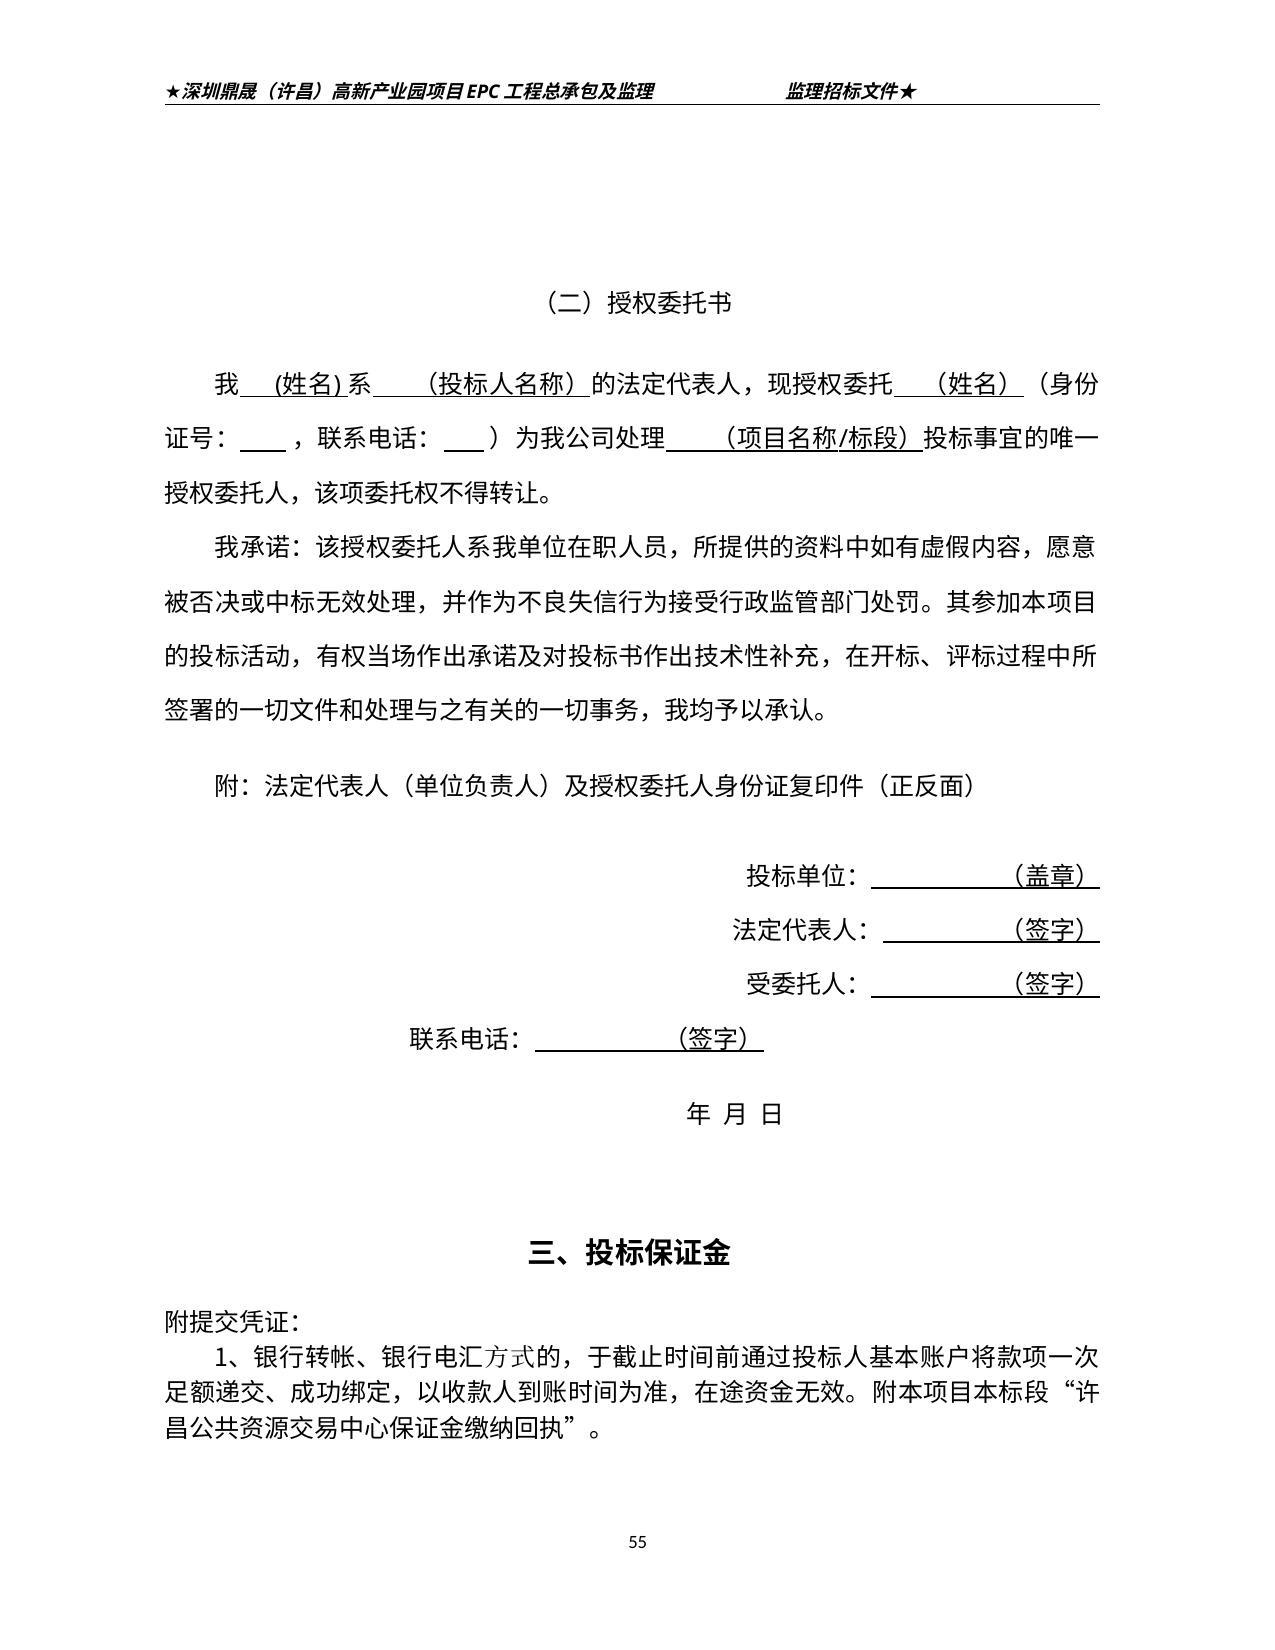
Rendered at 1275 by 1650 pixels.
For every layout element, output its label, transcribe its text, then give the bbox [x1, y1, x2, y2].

text （二）授权委托书 [164, 277, 1100, 321]
text 法定代表人： （签字） [164, 910, 1100, 947]
text 投标单位： （盖章） [164, 856, 1100, 892]
list 银行转帐、银行电汇方式的，于截止时间前通过投标人基本账户将款项一次足额递交、成功绑定，以收款人到账时间为准，在途资金无效。附本项目本标段“许昌公共资源交易中心保证金缴纳回执”。 [164, 1338, 1100, 1444]
text 我承诺：该授权委托人系我单位在职人员，所提供的资料中如有虚假内容，愿意被否决或中标无效处理，并作为不良失信行为接受行政监管部门处罚。其参加本项目的投标活动，有权当场作出承诺及对投标书作出技术性补充，在开标、评标过程中所签署的一切文件和处理与之有关的一切事务，我均予以承认。 [164, 528, 1100, 727]
text 附提交凭证： [164, 1303, 1100, 1338]
text 受委托人： （签字） [164, 965, 1100, 1001]
text 联系电话： （签字） [164, 1019, 1100, 1055]
text 附：法定代表人（单位负责人）及授权委托人身份证复印件（正反面） [164, 745, 1100, 808]
subtitle 三、投标保证金 [506, 1227, 752, 1273]
text 我 (姓名) 系 （投标人名称）的法定代表人，现授权委托 （姓名）（身份证号： ，联系电话： ）为我公司处理 （项目名称/标段）投标事宜的唯一授权委托人，该项委托权不得转让。 [164, 364, 1100, 509]
text 年 月 日 [164, 1073, 1100, 1136]
